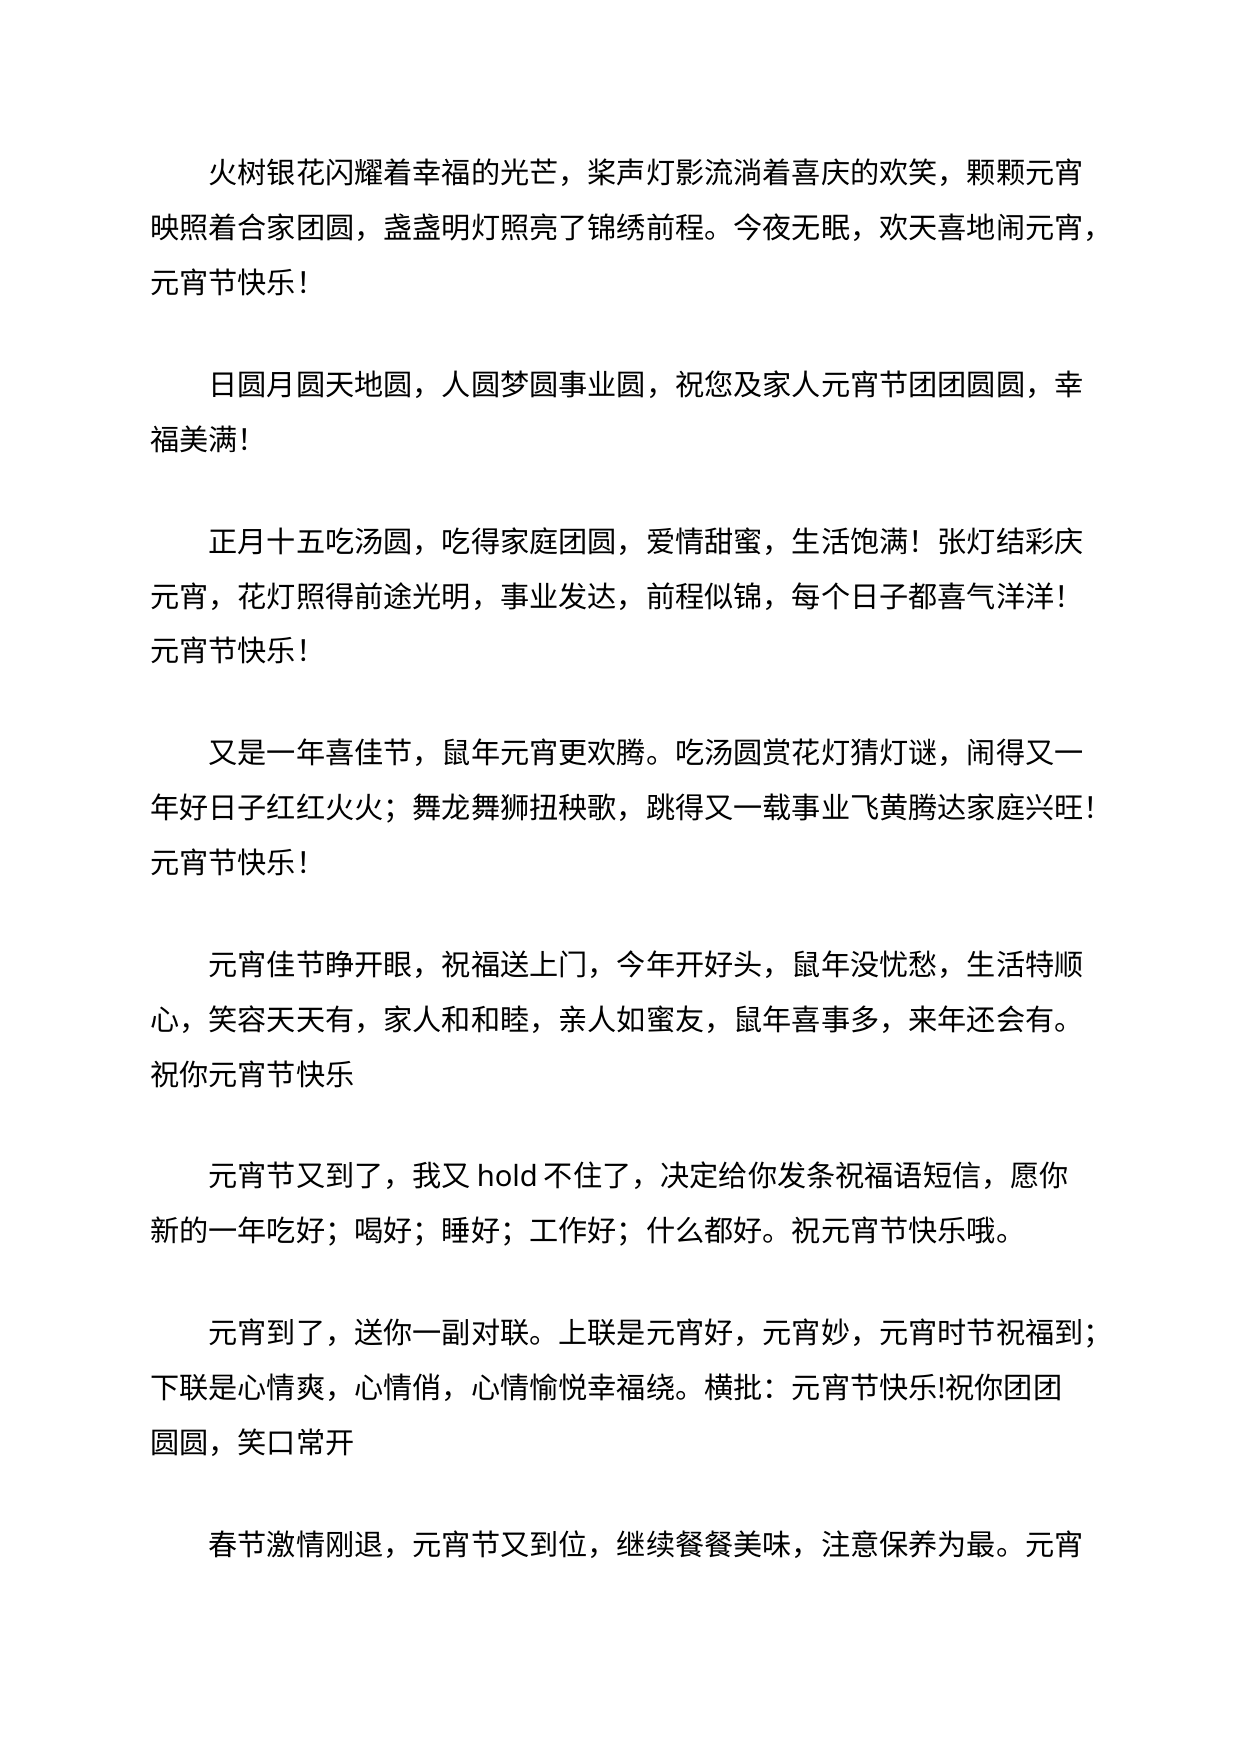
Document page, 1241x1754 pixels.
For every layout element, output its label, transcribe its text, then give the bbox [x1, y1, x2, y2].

text 元宵节又到了，我又hold不住了，决定给你发条祝福语短信，愿你新的一年吃好；喝好；睡好；工作好；什么都好。祝元宵节快乐哦。 [150, 1153, 1090, 1250]
text 日圆月圆天地圆，人圆梦圆事业圆，祝您及家人元宵节团团圆圆，幸福美满！ [150, 362, 1090, 459]
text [150, 1521, 1090, 1564]
text 又是一年喜佳节，鼠年元宵更欢腾。吃汤圆赏花灯猜灯谜，闹得又一年好日子红红火火；舞龙舞狮扭秧歌，跳得又一载事业飞黄腾达家庭兴旺！元宵节快乐！ [150, 730, 1090, 882]
text 火树银花闪耀着幸福的光芒，桨声灯影流淌着喜庆的欢笑，颗颗元宵映照着合家团圆，盏盏明灯照亮了锦绣前程。今夜无眠，欢天喜地闹元宵，元宵节快乐！ [150, 150, 1090, 302]
text 元宵佳节睁开眼，祝福送上门，今年开好头，鼠年没忧愁，生活特顺心，笑容天天有，家人和和睦，亲人如蜜友，鼠年喜事多，来年还会有。祝你元宵节快乐 [150, 941, 1090, 1093]
text 元宵到了，送你一副对联。上联是元宵好，元宵妙，元宵时节祝福到；下联是心情爽，心情俏，心情愉悦幸福绕。横批：元宵节快乐!祝你团团圆圆，笑口常开 [150, 1310, 1090, 1462]
text 正月十五吃汤圆，吃得家庭团圆，爱情甜蜜，生活饱满！张灯结彩庆元宵，花灯照得前途光明，事业发达，前程似锦，每个日子都喜气洋洋！元宵节快乐！ [150, 518, 1090, 670]
